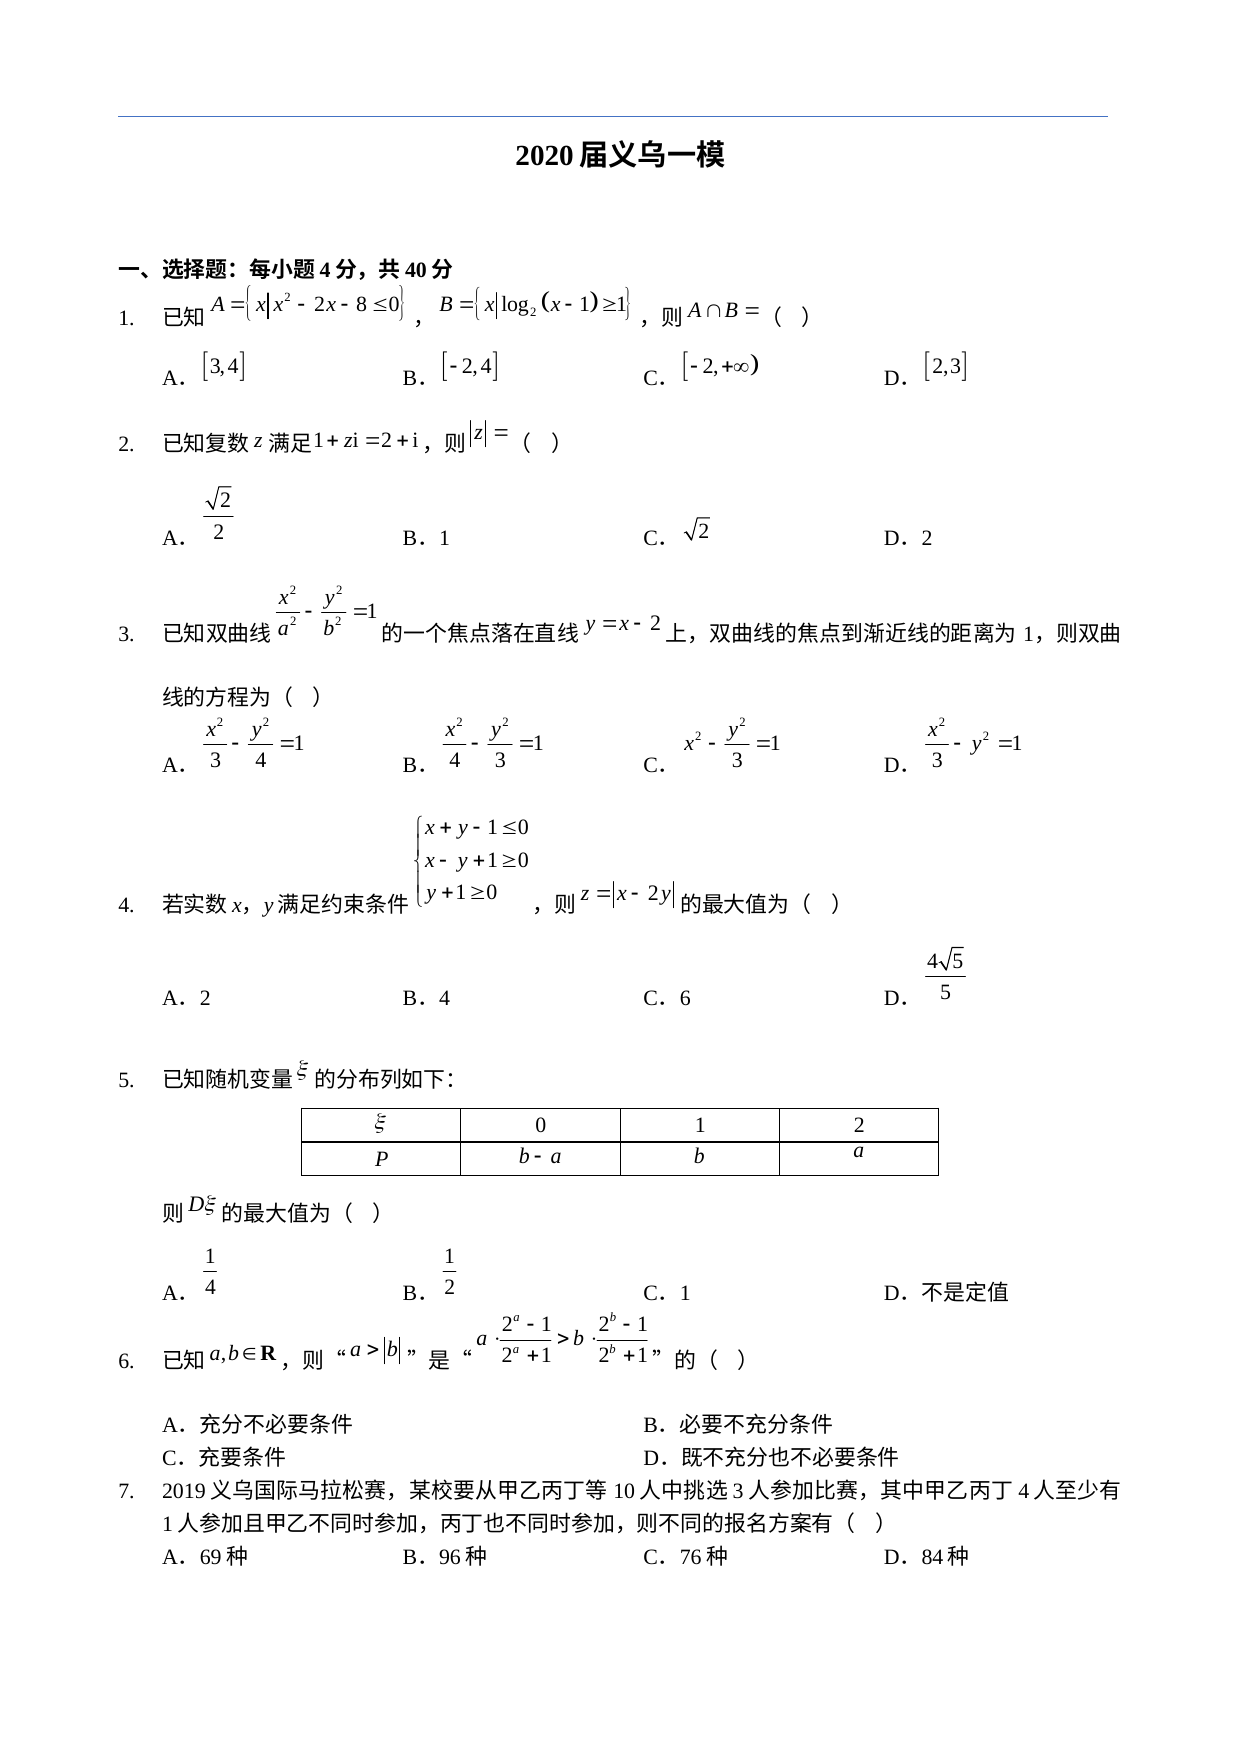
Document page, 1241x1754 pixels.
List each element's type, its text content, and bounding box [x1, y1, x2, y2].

list 已知复数满足，则（ ） [118, 416, 1122, 482]
table_header 1 [621, 1109, 779, 1141]
table_cell P [302, 1143, 460, 1175]
table_cell [461, 1143, 620, 1175]
table_cell [780, 1143, 938, 1175]
list A． B． C．1 D．不是定值 [118, 1242, 1122, 1308]
list A． B． C． D． [118, 712, 1122, 811]
list 已知随机变量的分布列如下： [118, 1042, 1122, 1107]
list 已知，则“”是“”的（ ） [118, 1308, 1122, 1407]
list 已知，，则（ ） [118, 284, 1122, 350]
table_header [302, 1109, 460, 1141]
list 若实数x，y满足约束条件，则的最大值为（ ） [118, 811, 1122, 943]
list A．2 B．4 C．6 D． [118, 943, 1122, 1042]
list A．充分不必要条件 B．必要不充分条件 [118, 1407, 1122, 1440]
list C．充要条件 D．既不充分也不必要条件 [118, 1440, 1122, 1473]
list 已知双曲线的一个焦点落在直线上，双曲线的焦点到渐近线的距离为1，则双曲线的方程为（ ） [118, 581, 1122, 712]
text 一、选择题：每小题4分，共40分 [118, 252, 1122, 284]
list 则的最大值为（ ） [162, 1176, 1122, 1242]
table_cell [621, 1143, 779, 1175]
table_header 0 [461, 1109, 620, 1141]
list A．69种 B．96种 C．76种 D．84种 [118, 1538, 1122, 1571]
list 2019义乌国际马拉松赛，某校要从甲乙丙丁等10人中挑选3人参加比赛，其中甲乙丙丁4人至少有1人参加且甲乙不同时参加，丙丁也不同时参加，则不同的报名方案有（ ） [118, 1473, 1122, 1538]
text 2020届义乌一模 [118, 120, 1122, 186]
list A． B． C． D． [118, 350, 1122, 416]
list A． B．1 C． D．2 [118, 482, 1122, 581]
table_header 2 [780, 1109, 938, 1141]
